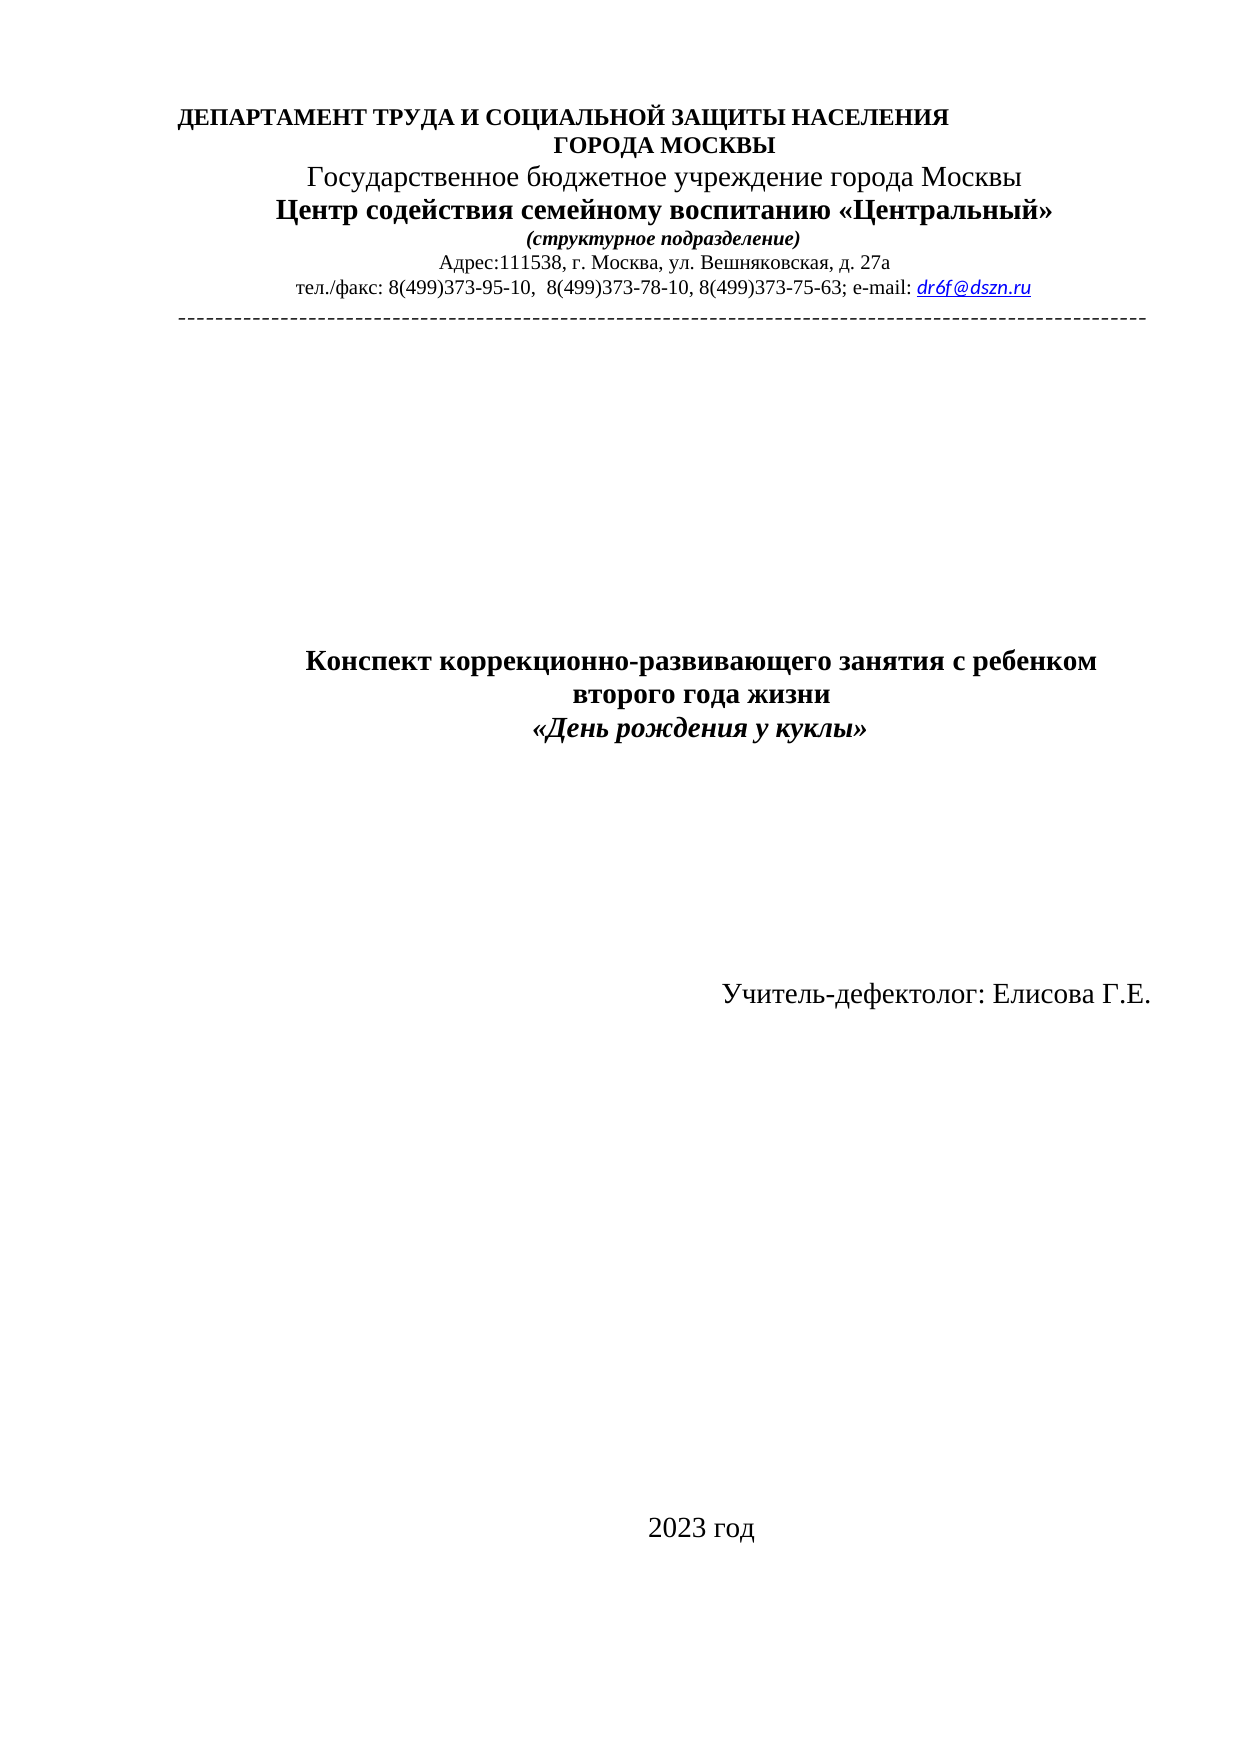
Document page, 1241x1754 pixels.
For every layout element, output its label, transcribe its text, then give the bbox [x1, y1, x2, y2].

text ГОРОДА МОСКВЫ [177, 131, 1152, 159]
text Государственное бюджетное учреждение города Москвы [177, 159, 1152, 192]
text «День рождения у куклы» [177, 710, 1152, 744]
text ДЕПАРТАМЕНТ ТРУДА И СОЦИАЛЬНОЙ ЗАЩИТЫ НАСЕЛЕНИЯ [177, 103, 1152, 131]
text ________________________________________________________________________________________________________ [177, 299, 1152, 322]
text 2023 год [177, 1511, 1152, 1544]
text Конспект коррекционно-развивающего занятия с ребенком [177, 643, 1152, 677]
text Адрес:111538, г. Москва, ул. Вешняковская, д. 27а [177, 250, 1152, 274]
text Центр содействия семейному воспитанию «Центральный» [177, 192, 1152, 226]
text второго года жизни [177, 677, 1152, 710]
text тел./факс: 8(499)373-95-10, 8(499)373-78-10, 8(499)373-75-63; e-mail: dr6f@dszn.ru [177, 274, 1152, 299]
text (структурное подразделение) [177, 226, 1152, 250]
text Учитель-дефектолог: Елисова Г.Е. [177, 976, 1152, 1010]
